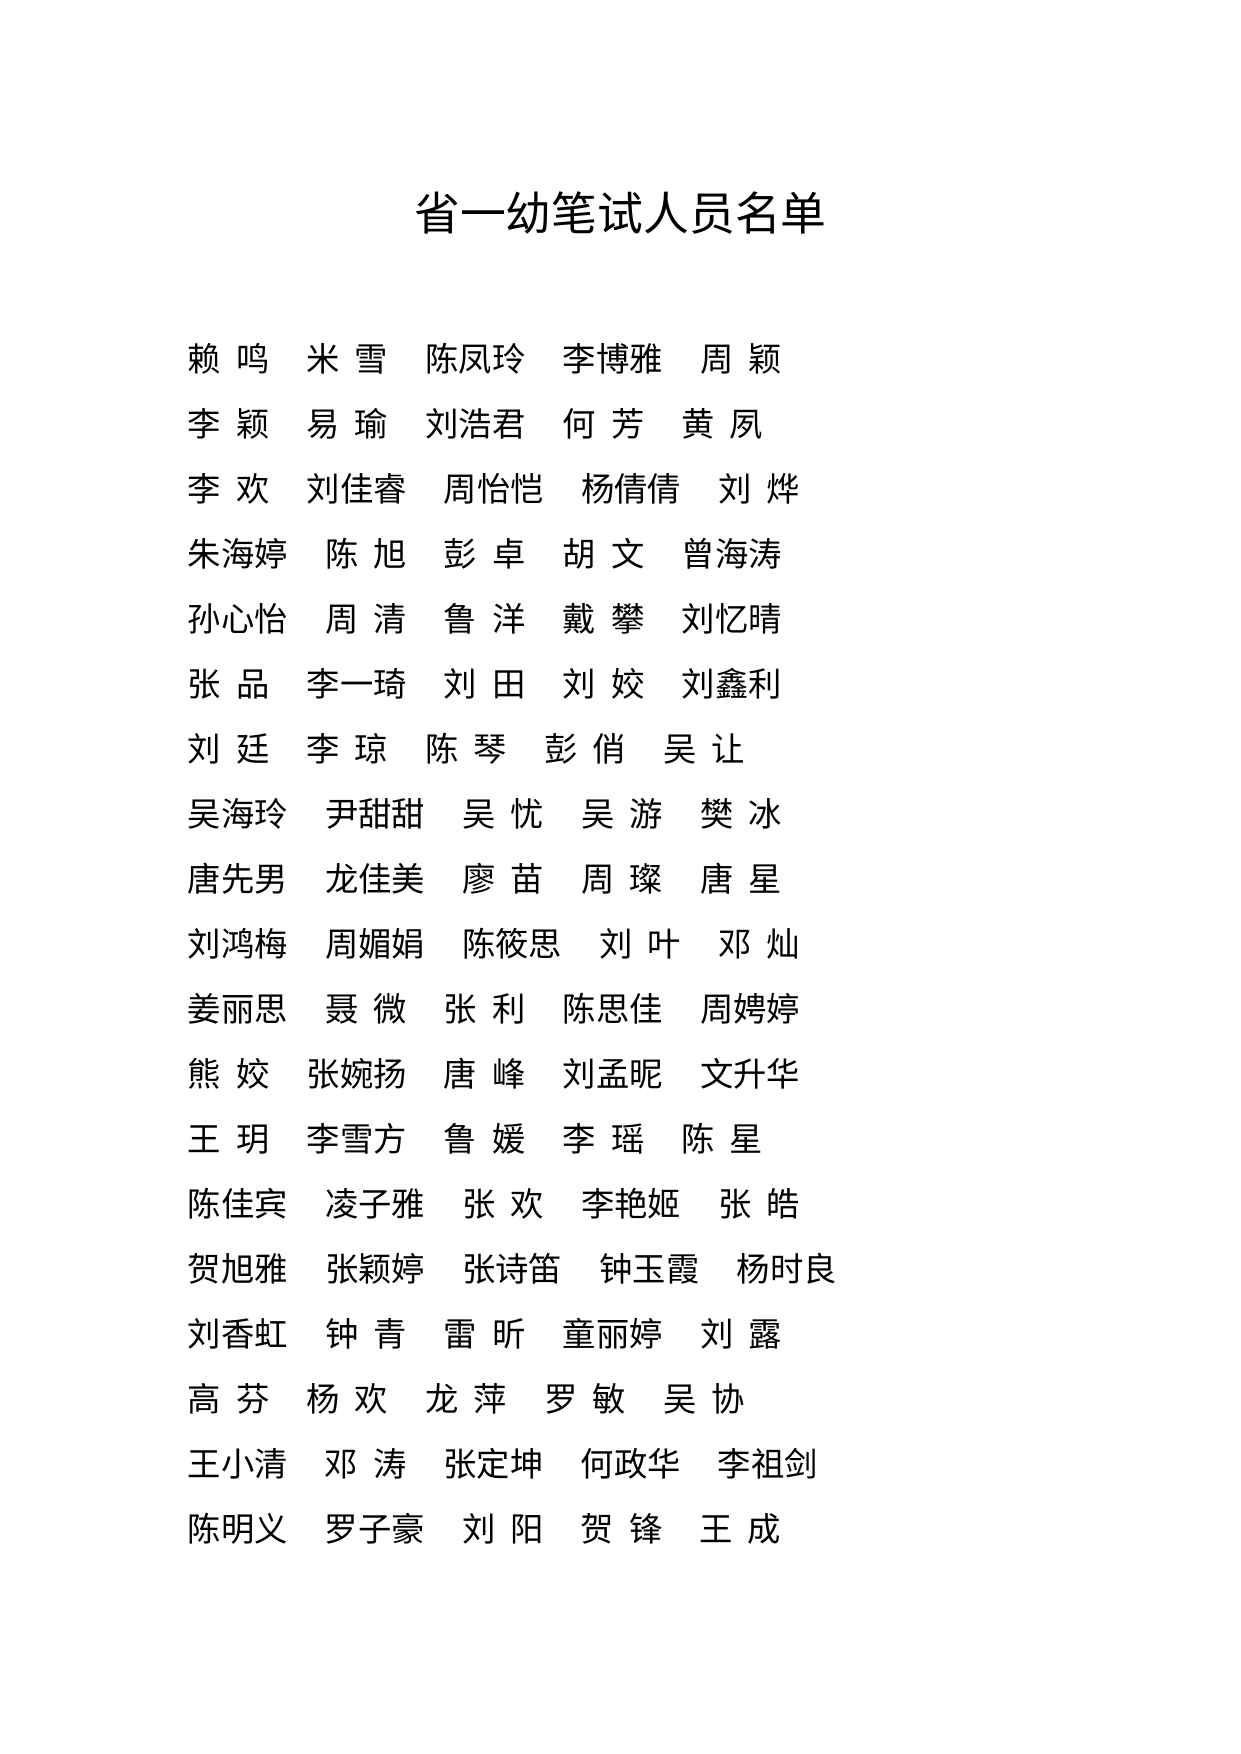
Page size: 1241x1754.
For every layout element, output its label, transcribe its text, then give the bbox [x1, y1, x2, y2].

text 省一幼笔试人员名单 [187, 162, 1053, 259]
text 陈佳宾 凌子雅 张 欢 李艳姬 张 皓 [187, 1169, 1053, 1234]
text 王小清 邓 涛 张定坤 何政华 李祖剑 [187, 1429, 1053, 1494]
text 刘 廷 李 琼 陈 琴 彭 俏 吴 让 [187, 714, 1053, 779]
text 唐先男 龙佳美 廖 苗 周 璨 唐 星 [187, 844, 1053, 909]
text 赖 鸣 米 雪 陈凤玲 李博雅 周 颖 [187, 324, 1053, 389]
text 孙心怡 周 清 鲁 洋 戴 攀 刘忆晴 [187, 584, 1053, 649]
text 李 颖 易 瑜 刘浩君 何 芳 黄 夙 [187, 389, 1053, 454]
text 朱海婷 陈 旭 彭 卓 胡 文 曾海涛 [187, 519, 1053, 584]
text 吴海玲 尹甜甜 吴 忧 吴 游 樊 冰 [187, 779, 1053, 844]
text 姜丽思 聂 微 张 利 陈思佳 周娉婷 [187, 974, 1053, 1039]
text 熊 姣 张婉扬 唐 峰 刘孟昵 文升华 [187, 1039, 1053, 1104]
text 贺旭雅 张颖婷 张诗笛 钟玉霞 杨时良 [187, 1234, 1053, 1299]
text 李 欢 刘佳睿 周怡恺 杨倩倩 刘 烨 [187, 454, 1053, 519]
text 高 芬 杨 欢 龙 萍 罗 敏 吴 协 [187, 1364, 1053, 1429]
text 张 品 李一琦 刘 田 刘 姣 刘鑫利 [187, 649, 1053, 714]
text 刘香虹 钟 青 雷 昕 童丽婷 刘 露 [187, 1299, 1053, 1364]
text 刘鸿梅 周媚娟 陈筱思 刘 叶 邓 灿 [187, 909, 1053, 974]
text 陈明义 罗子豪 刘 阳 贺 锋 王 成 [187, 1494, 1053, 1559]
text 王 玥 李雪方 鲁 媛 李 瑶 陈 星 [187, 1104, 1053, 1169]
